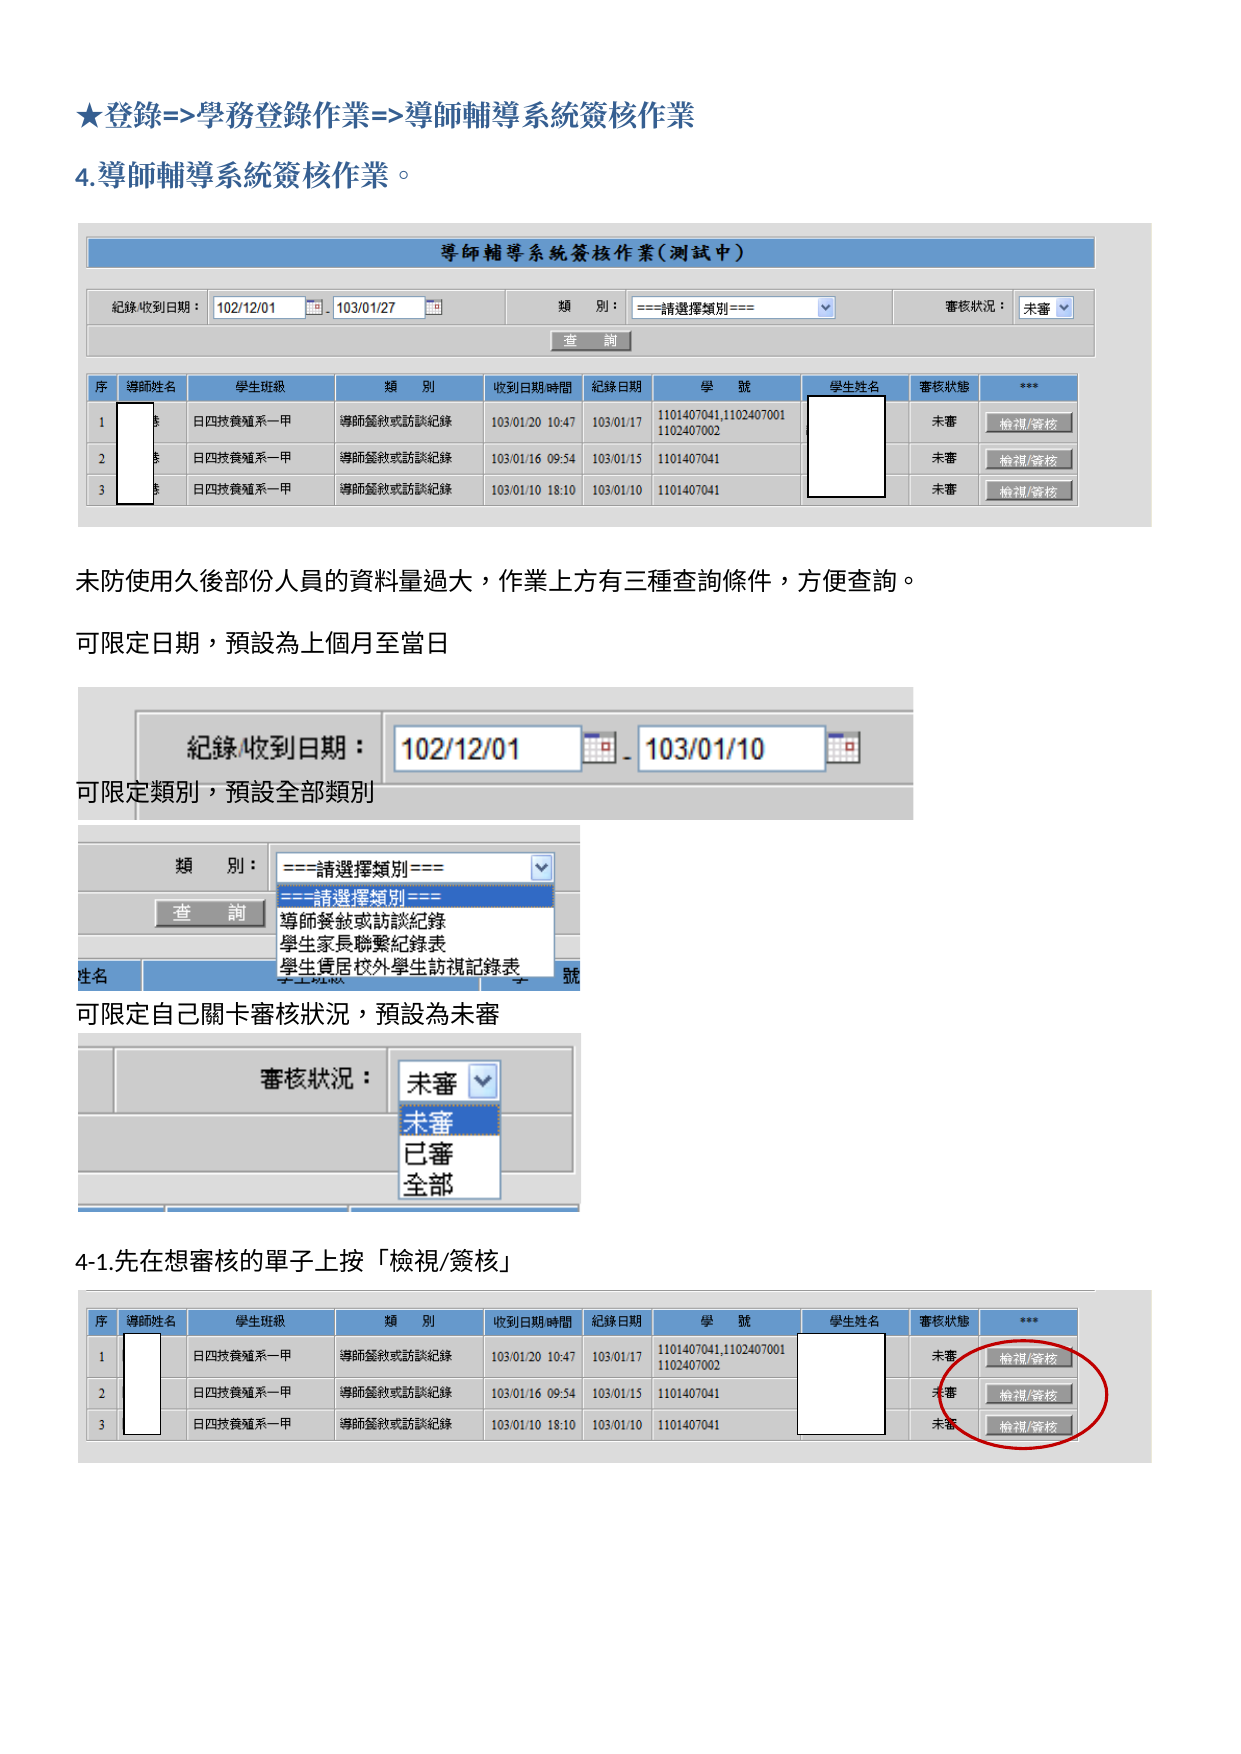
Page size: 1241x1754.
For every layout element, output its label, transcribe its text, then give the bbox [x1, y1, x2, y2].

picture [78, 687, 914, 773]
picture [78, 809, 914, 813]
list 導師輔導系統簽核作業。 [75, 153, 1178, 195]
text 4-1.先在想審核的單子上按「檢視/簽核」 [75, 1241, 1178, 1278]
subtitle ★登錄=>學務登錄作業=>導師輔導系統簽核作業 [75, 83, 1178, 137]
picture [78, 1290, 1152, 1463]
text 可限定類別，預設全部類別 [75, 773, 1178, 809]
picture [78, 223, 1152, 527]
picture [78, 1033, 582, 1212]
picture [78, 825, 580, 991]
text 未防使用久後部份人員的資料量過大，作業上方有三種查詢條件，方便查詢。可限定日期，預設為上個月至當日 [75, 562, 925, 659]
